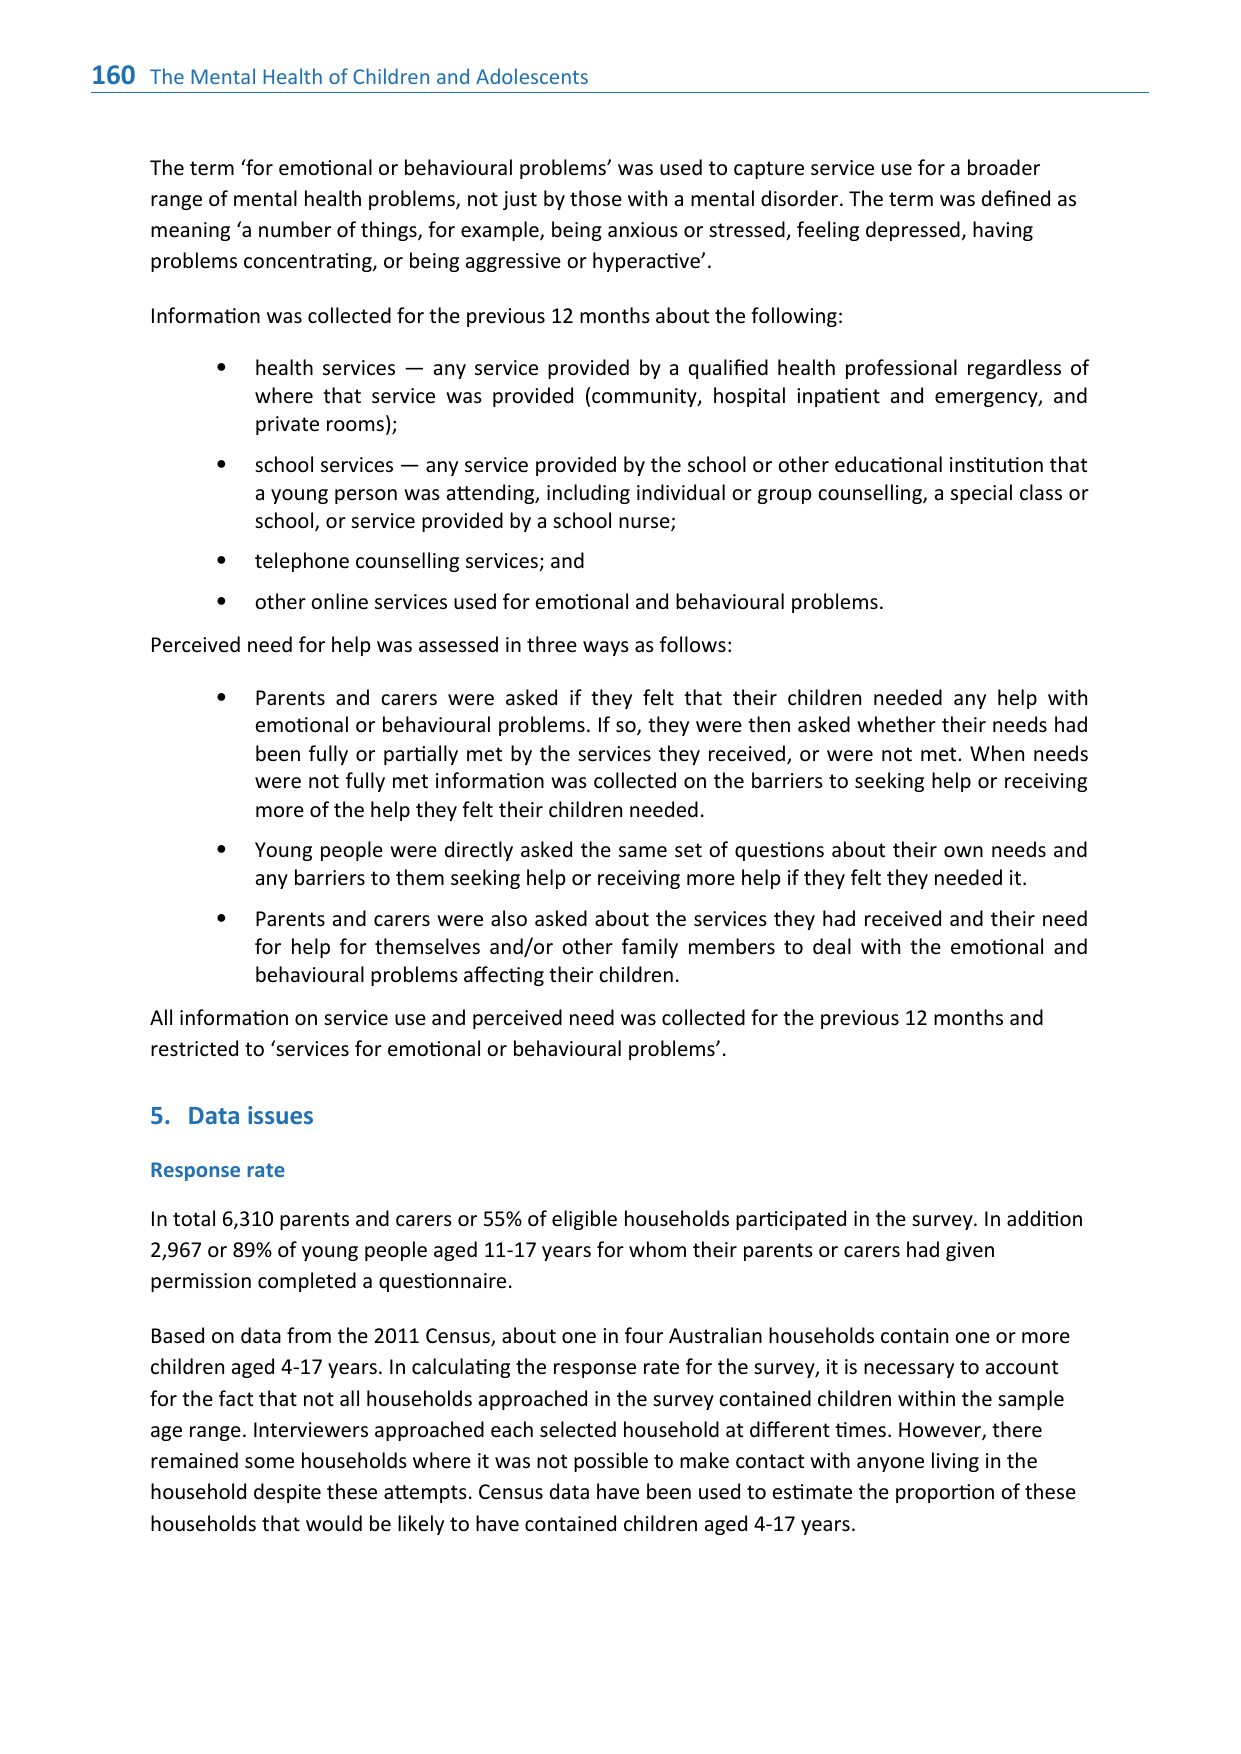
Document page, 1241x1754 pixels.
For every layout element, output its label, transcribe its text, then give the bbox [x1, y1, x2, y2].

list other online services used for emotional and behavioural problems. [217, 587, 1090, 615]
text Information was collected for the previous 12 months about the following: [150, 299, 1090, 330]
list school services — any service provided by the school or other educational institution that a young person was attending, including individual or group counselling, a special class or school, or service provided by a school nurse; [217, 450, 1090, 534]
text Perceived need for help was assessed in three ways as follows: [150, 628, 1090, 659]
text The term ‘for emotional or behavioural problems’ was used to capture service use for a broader range of mental health problems, not just by those with a mental disorder. The term was defined as meaning ‘a number of things, for example, being anxious or stressed, feeling depressed, having problems concentrating, or being aggressive or hyperactive’. [150, 150, 1090, 275]
text In total 6,310 parents and carers or 55% of eligible households participated in the survey. In addition 2,967 or 89% of young people aged 11-17 years for whom their parents or carers had given permission completed a questionnaire. [150, 1201, 1090, 1295]
text Based on data from the 2011 Census, about one in four Australian households contain one or more children aged 4-17 years. In calculating the response rate for the survey, it is necessary to account for the fact that not all households approached in the survey contained children within the sample age range. Interviewers approached each selected household at different times. However, there remained some households where it was not possible to make contact with anyone living in the household despite these attempts. Census data have been used to estimate the proportion of these households that would be likely to have contained children aged 4-17 years. [150, 1318, 1090, 1537]
subtitle Data issues [150, 1098, 1090, 1131]
list telephone counselling services; and [217, 547, 1090, 575]
list Parents and carers were asked if they felt that their children needed any help with emotional or behavioural problems. If so, they were then asked whether their needs had been fully or partially met by the services they received, or were not met. When needs were not fully met information was collected on the barriers to seeking help or receiving more of the help they felt their children needed. [217, 683, 1090, 823]
list Young people were directly asked the same set of questions about their own needs and any barriers to them seeking help or receiving more help if they felt they needed it. [217, 835, 1090, 891]
subtitle Response rate [150, 1152, 1090, 1183]
text All information on service use and perceived need was collected for the previous 12 months and restricted to ‘services for emotional or behavioural problems’. [150, 1000, 1090, 1063]
list Parents and carers were also asked about the services they had received and their need for help for themselves and/or other family members to deal with the emotional and behavioural problems affecting their children. [217, 904, 1090, 988]
list health services — any service provided by a qualified health professional regardless of where that service was provided (community, hospital inpatient and emergency, and private rooms); [217, 353, 1090, 438]
